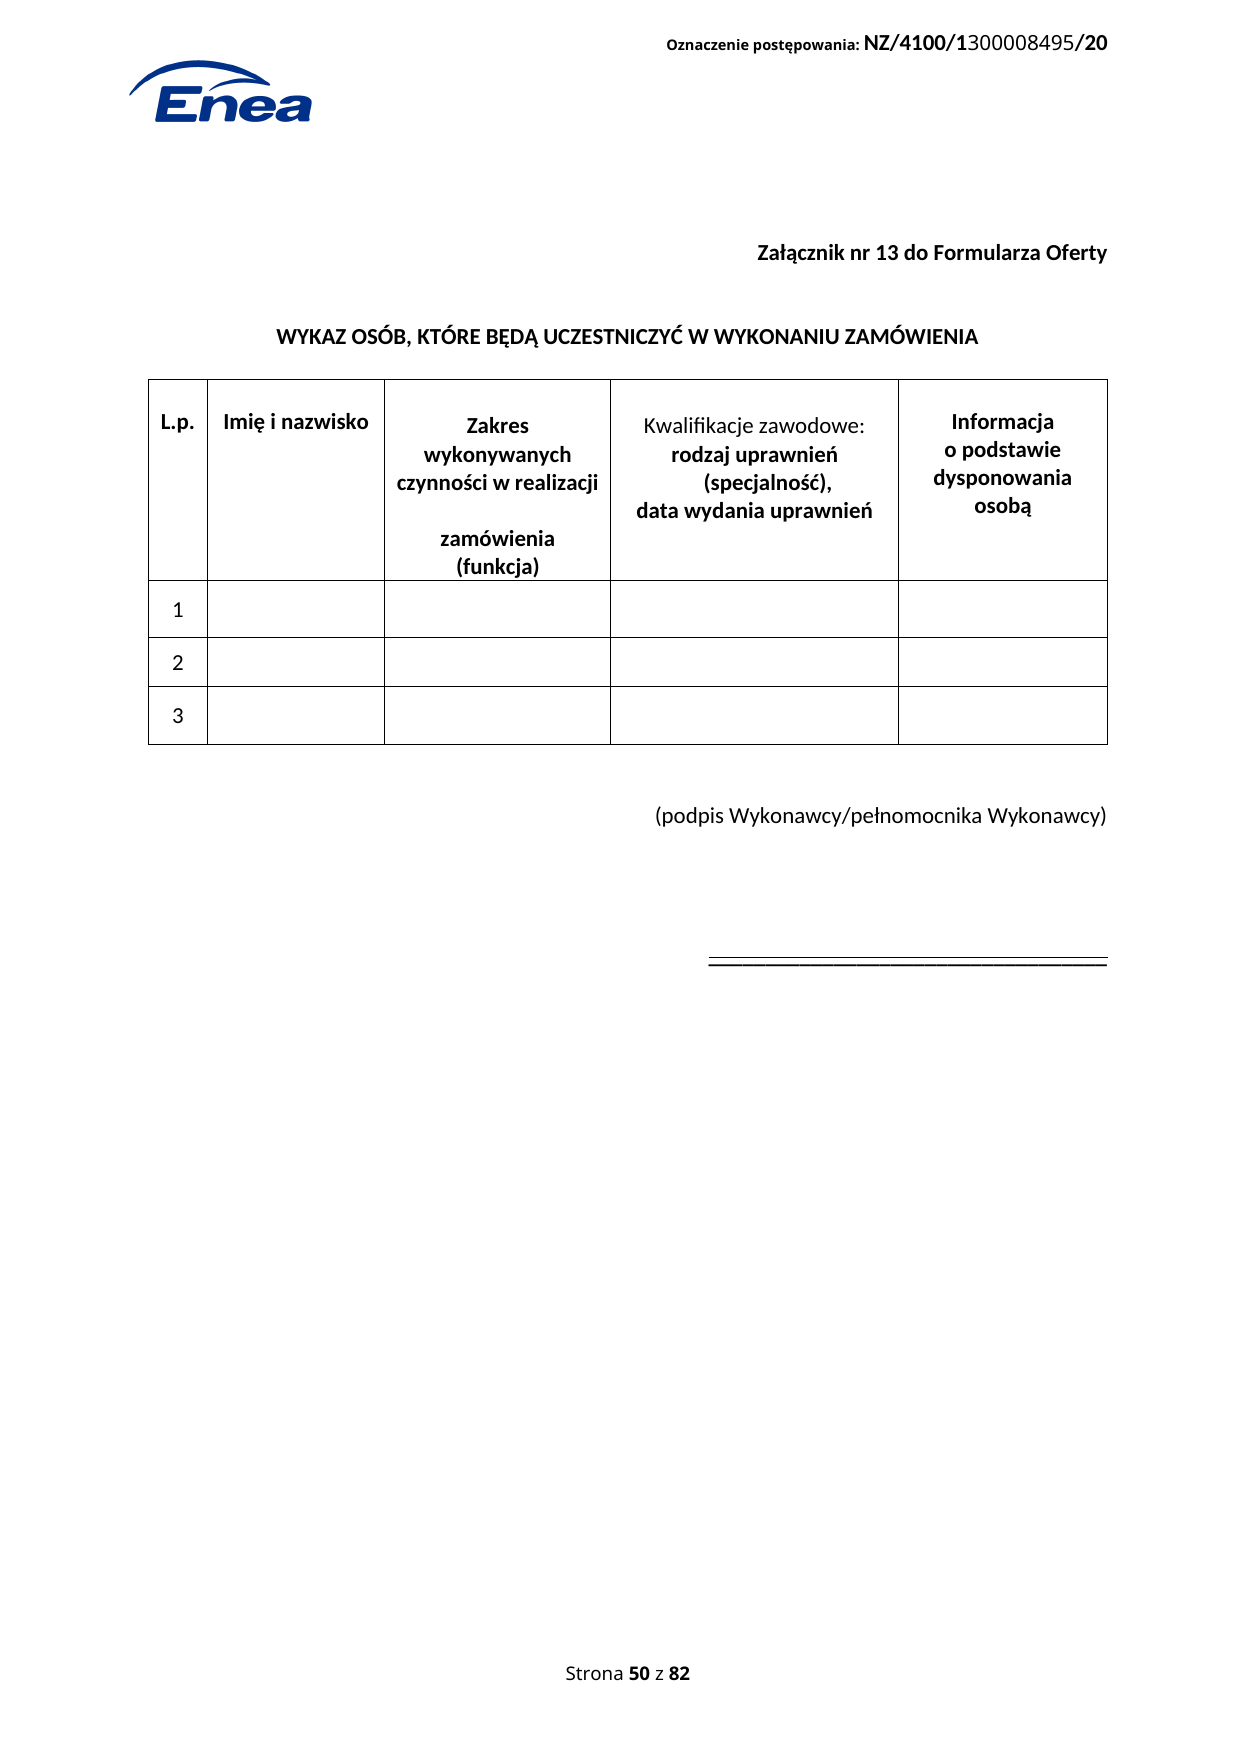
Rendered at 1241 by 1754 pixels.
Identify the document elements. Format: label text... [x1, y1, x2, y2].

table_cell [611, 638, 898, 686]
table_header Kwalifikacje zawodowe: rodzaj uprawnień (specjalność), data wydania uprawnień [611, 380, 898, 580]
table_cell [208, 638, 384, 686]
picture [117, 50, 324, 124]
table_cell [899, 581, 1107, 637]
table_header L.p. [149, 380, 207, 580]
table_cell [385, 687, 610, 744]
table_cell [899, 687, 1107, 744]
table_header Informacja o podstawie dysponowania osobą [899, 380, 1107, 580]
text (podpis Wykonawcy/pełnomocnika Wykonawcy) [148, 801, 1107, 829]
table_cell [208, 687, 384, 744]
table_cell [899, 638, 1107, 686]
text ___________________________________ [148, 942, 1107, 969]
table_cell 3 [149, 687, 207, 744]
table_cell [611, 687, 898, 744]
table_header Zakres wykonywanych czynności w realizacji zamówienia (funkcja) [385, 380, 610, 580]
table_cell 2 [149, 638, 207, 686]
text WYKAZ OSÓB, KTÓRE BĘDĄ UCZESTNICZYĆ W WYKONANIU ZAMÓWIENIA [148, 322, 1107, 350]
table_header Imię i nazwisko [208, 380, 384, 580]
table_cell 1 [149, 581, 207, 637]
table_cell [208, 581, 384, 637]
table_cell [385, 638, 610, 686]
text Załącznik nr 13 do Formularza Oferty [148, 238, 1107, 266]
table_cell [611, 581, 898, 637]
table_cell [385, 581, 610, 637]
